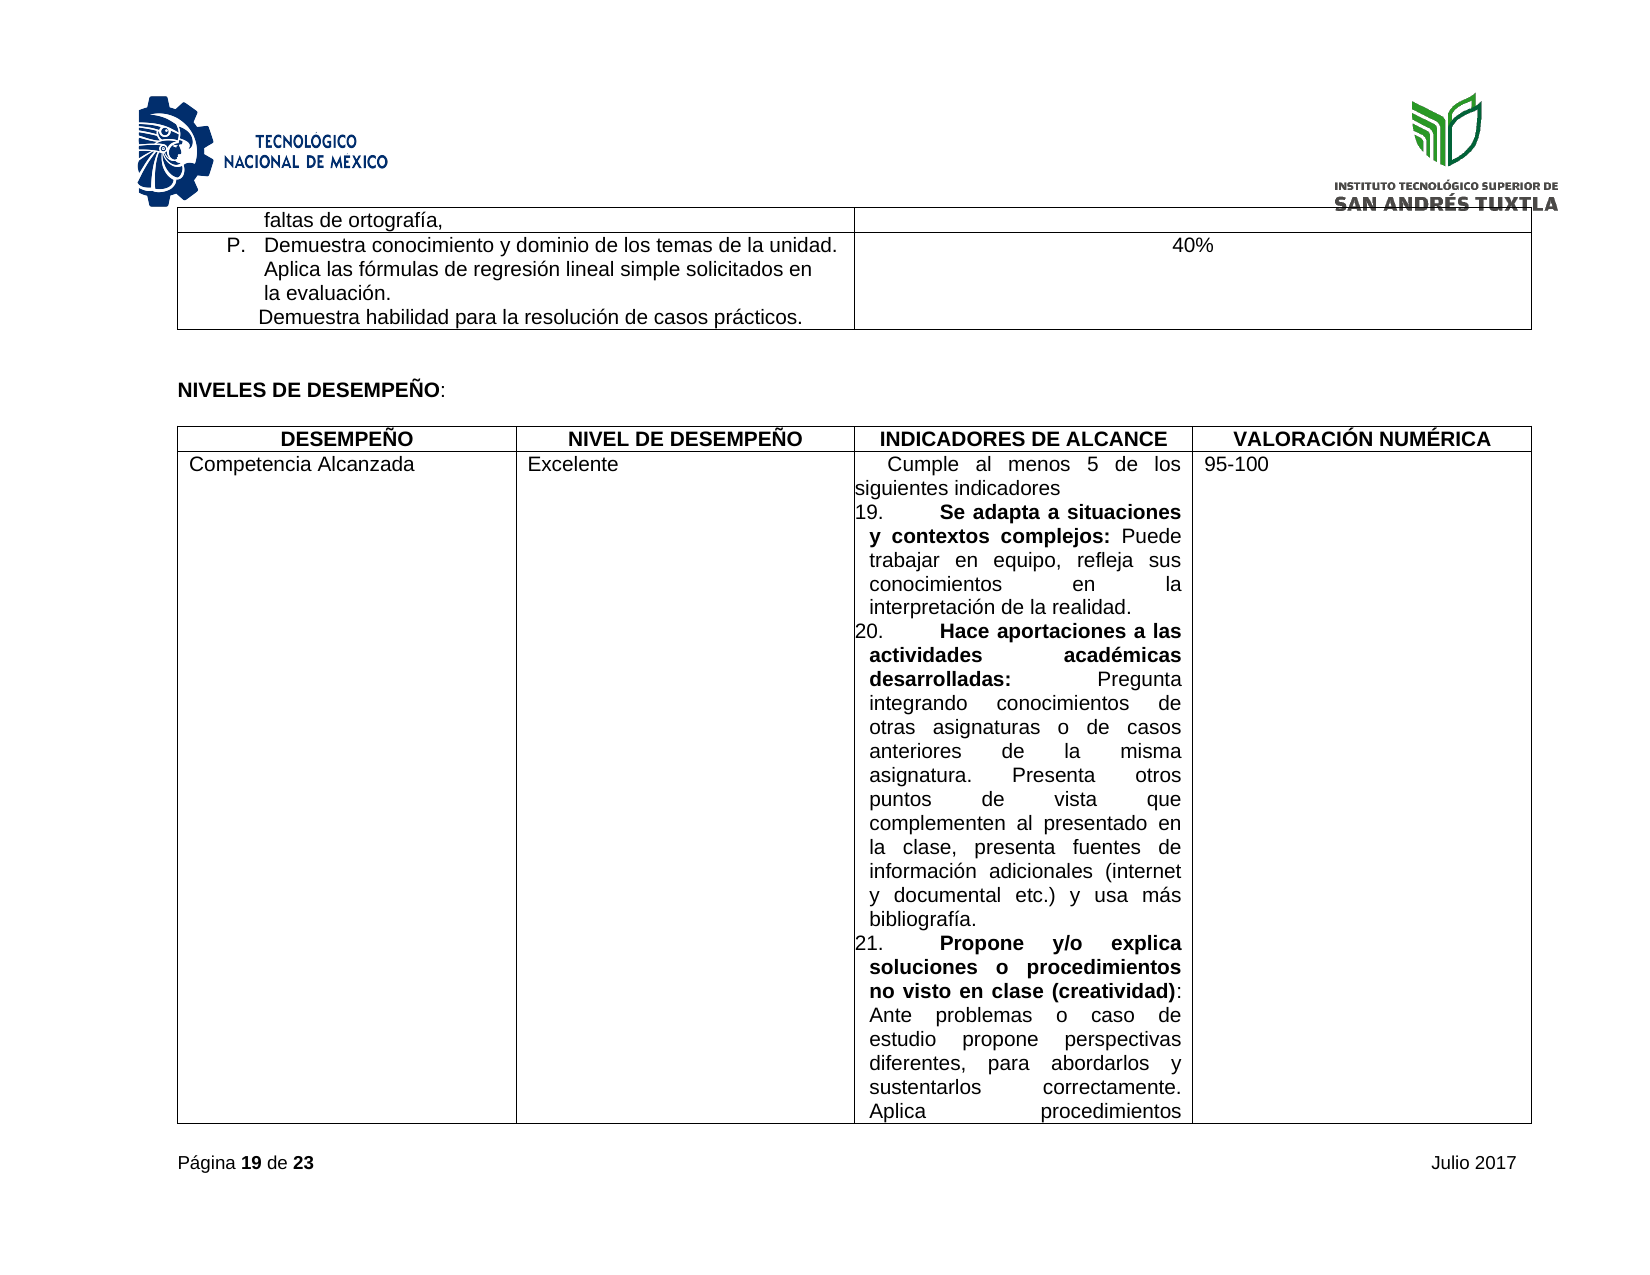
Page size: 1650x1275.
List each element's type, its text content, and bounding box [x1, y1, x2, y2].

table_cell 95-100 [1193, 452, 1531, 1122]
table_cell Demuestra conocimiento y dominio de los temas de la unidad. Aplica las fórmulas de regresión lineal simple solicitados en la evaluación. Demuestra habilidad para la resolución de casos prácticos. [178, 233, 854, 329]
table_header INDICADORES DE ALCANCE [855, 427, 1192, 451]
table_cell 30% [855, 208, 1531, 232]
table_cell 40% [855, 233, 1531, 329]
table_cell Competencia Alcanzada [178, 452, 516, 1122]
table_cell Excelente [517, 452, 854, 1122]
table_header DESEMPEÑO [178, 427, 516, 451]
picture [1335, 92, 1558, 211]
table_header VALORACIÓN NUMÉRICA [1193, 427, 1531, 451]
text NIVELES DE DESEMPEÑO: [177, 378, 1532, 402]
table_header NIVEL DE DESEMPEÑO [517, 427, 854, 451]
picture [128, 92, 397, 211]
table_cell Analiza la información para aplicar correctamente una regresión lineal a un procedo logístico e industrial, no tiene faltas de ortografía, [178, 208, 854, 232]
